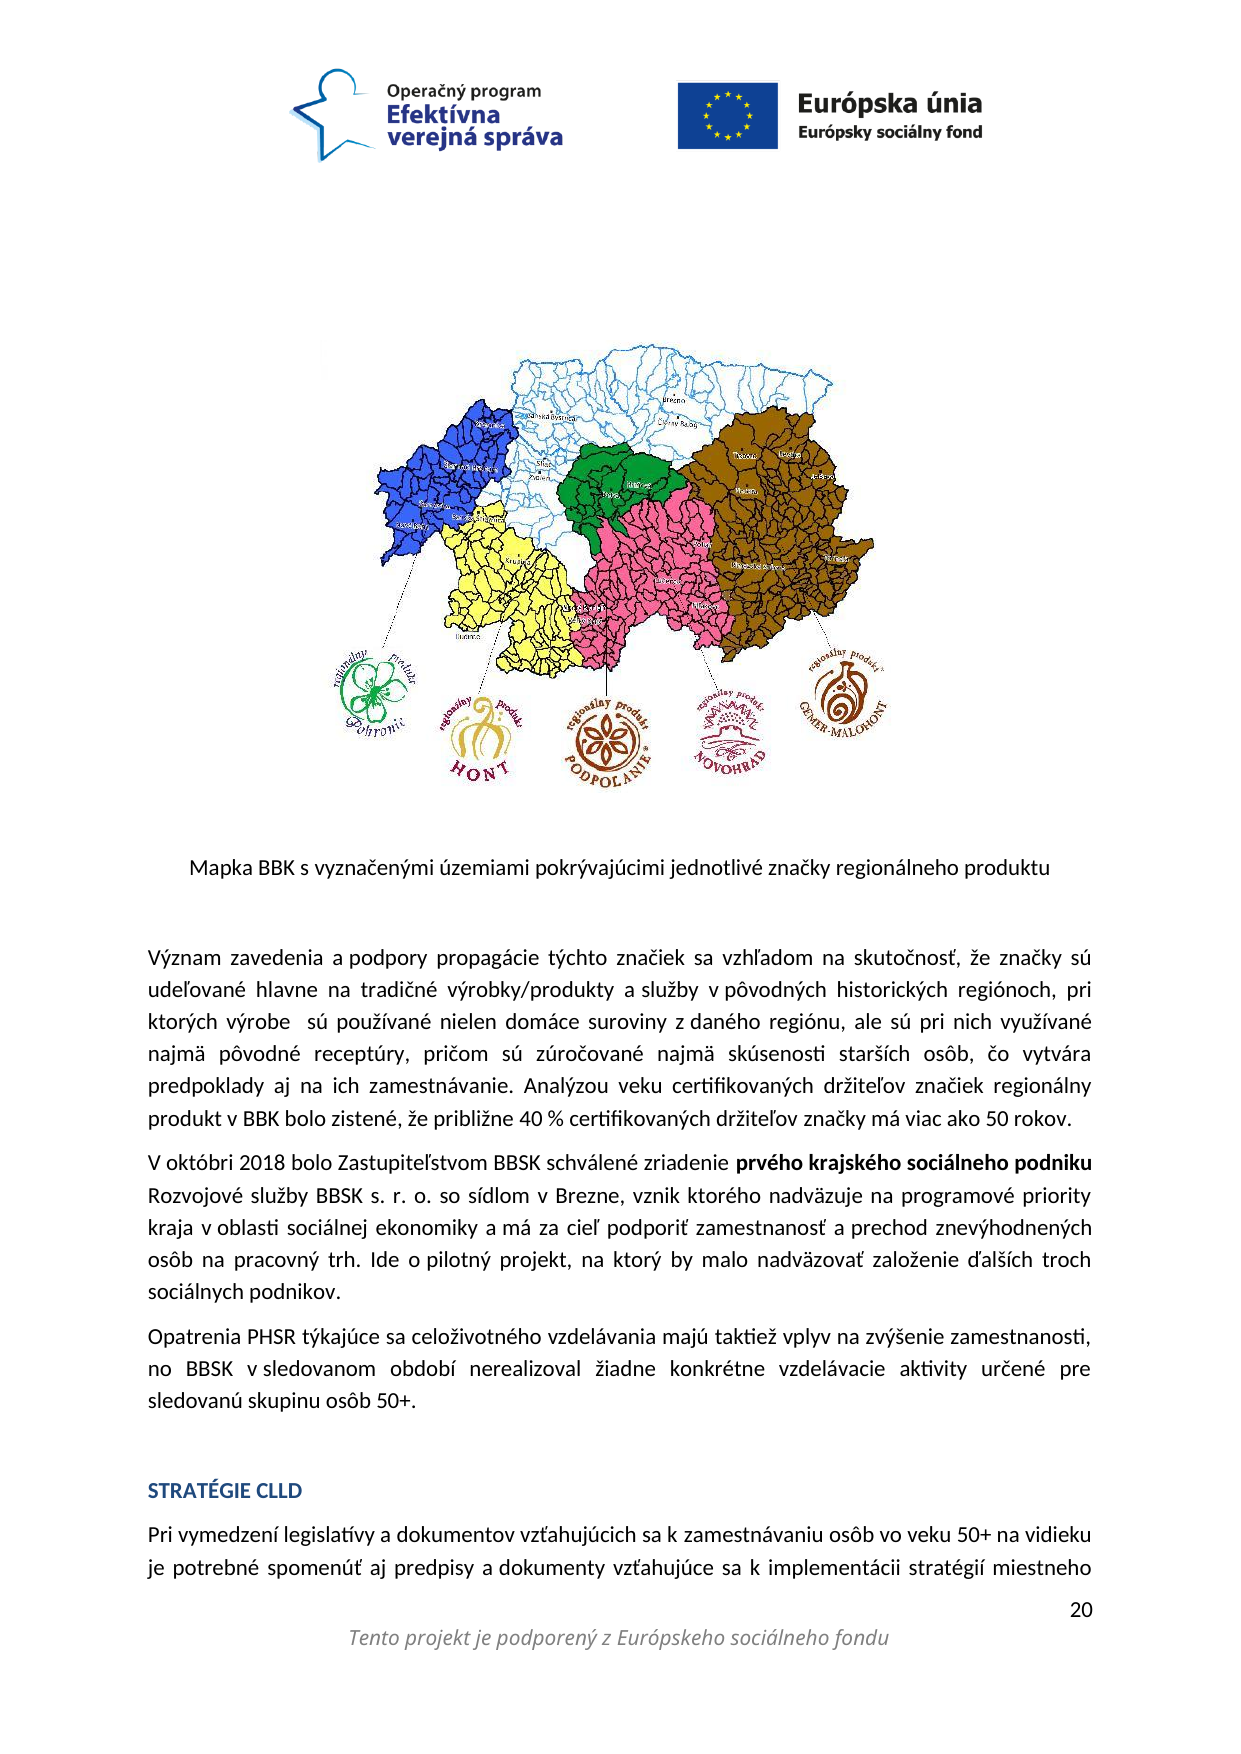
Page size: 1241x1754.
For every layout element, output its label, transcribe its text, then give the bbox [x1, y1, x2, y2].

text Opatrenia PHSR týkajúce sa celoživotného vzdelávania majú taktiež vplyv na zvýšenie zamestnanosti, no BBSK v sledovanom období nerealizoval žiadne konkrétne vzdelávacie aktivity určené pre sledovanú skupinu osôb 50+. [148, 1322, 1093, 1414]
picture [264, 61, 1008, 185]
text Význam zavedenia a podpory propagácie týchto značiek sa vzhľadom na skutočnosť, že značky sú udeľované hlavne na tradičné výrobky/produkty a služby v pôvodných historických regiónoch, pri ktorých výrobe sú používané nielen domáce suroviny z daného regiónu, ale sú pri nich využívané najmä pôvodné receptúry, pričom sú zúročované najmä skúsenosti starších osôb, čo vytvára predpoklady aj na ich zamestnávanie. Analýzou veku certifikovaných držiteľov značiek regionálny produkt v BBK bolo zistené, že približne 40 % certifikovaných držiteľov značky má viac ako 50 rokov. [148, 943, 1093, 1132]
text Mapka BBK s vyznačenými územiami pokrývajúcimi jednotlivé značky regionálneho produktu [148, 853, 1093, 882]
text STRATÉGIE CLLD [148, 1476, 1093, 1504]
picture [320, 340, 920, 793]
text V októbri 2018 bolo Zastupiteľstvom BBSK schválené zriadenie prvého krajského sociálneho podniku Rozvojové služby BBSK s. r. o. so sídlom v Brezne, vznik ktorého nadväzuje na programové priority kraja v oblasti sociálnej ekonomiky a má za cieľ podporiť zamestnanosť a prechod znevýhodnených osôb na pracovný trh. Ide o pilotný projekt, na ktorý by malo nadväzovať založenie ďalších troch sociálnych podnikov. [148, 1148, 1093, 1305]
